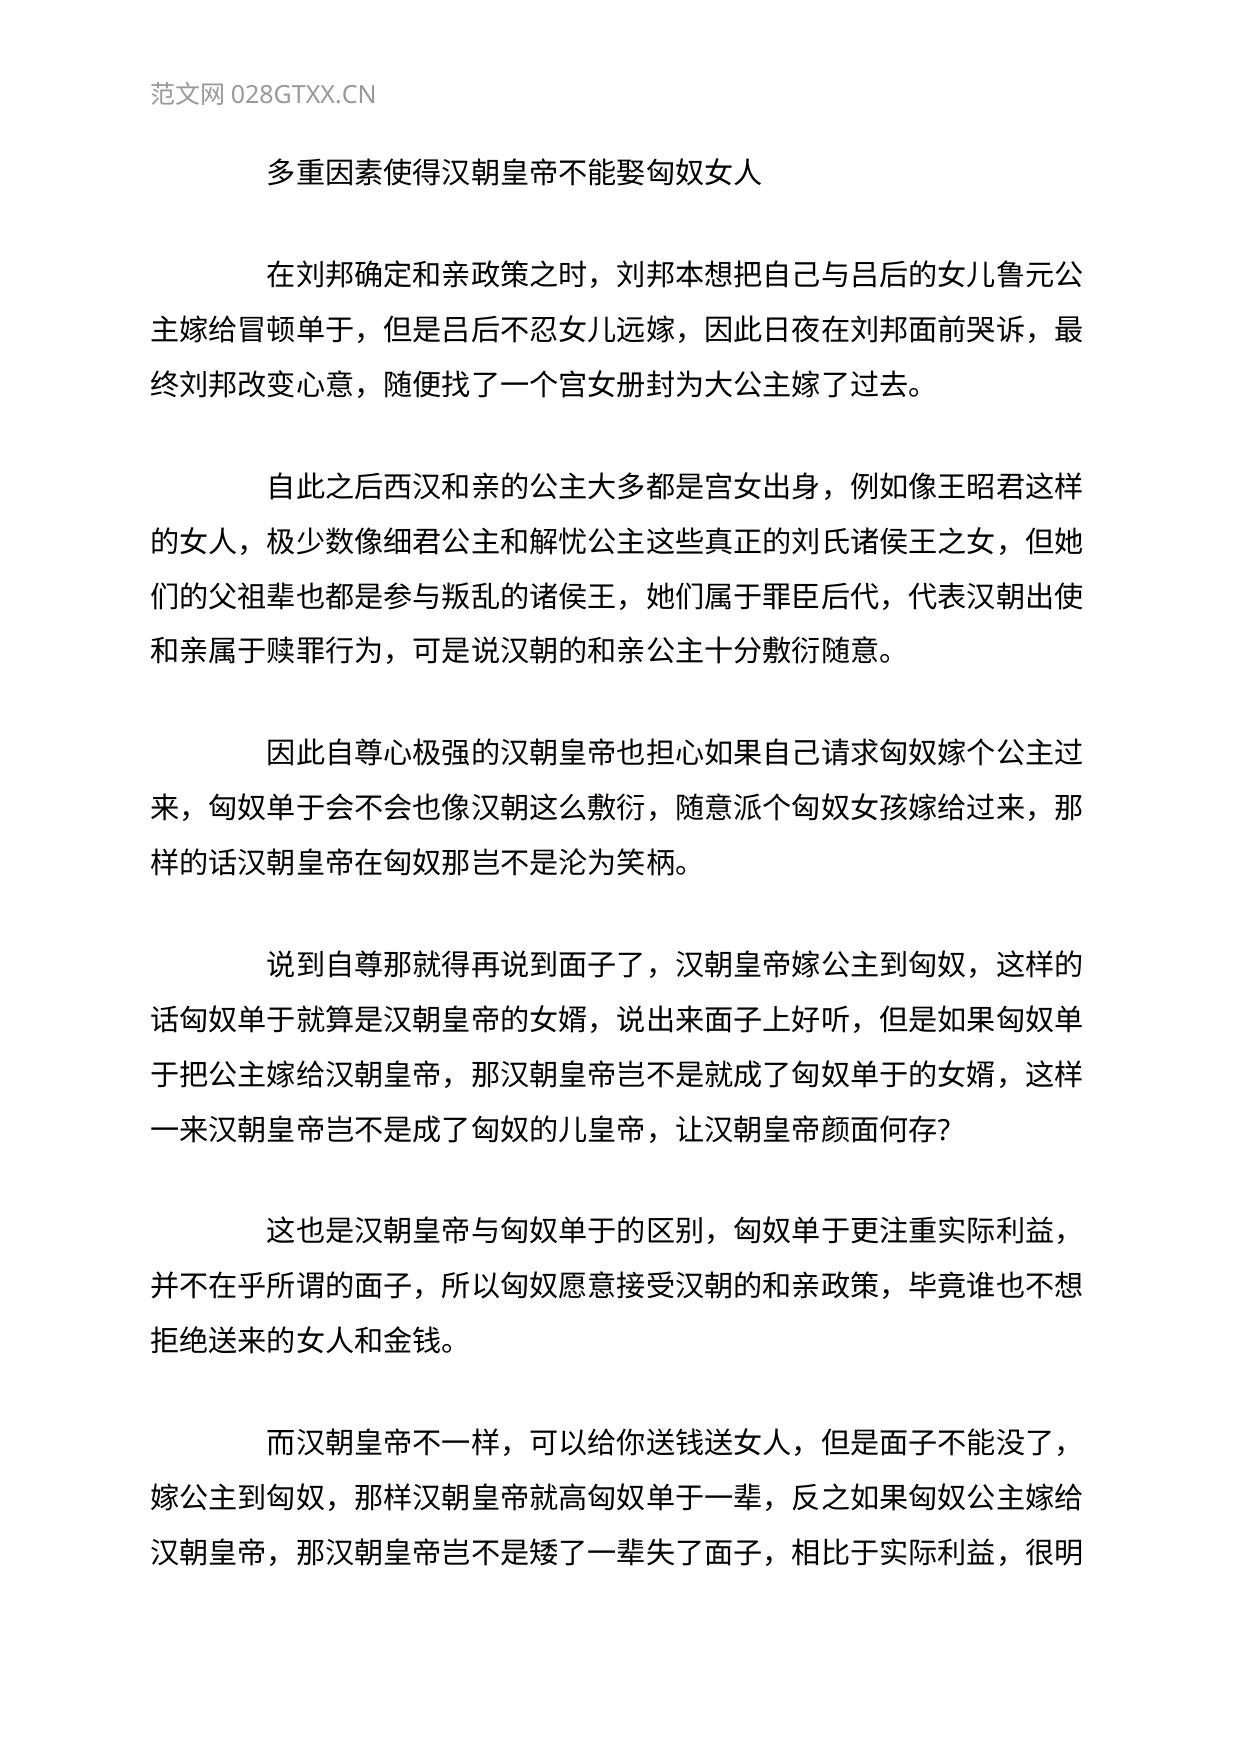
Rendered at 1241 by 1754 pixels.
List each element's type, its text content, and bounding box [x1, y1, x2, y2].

text 自此之后西汉和亲的公主大多都是宫女出身，例如像王昭君这样的女人，极少数像细君公主和解忧公主这些真正的刘氏诸侯王之女，但她们的父祖辈也都是参与叛乱的诸侯王，她们属于罪臣后代，代表汉朝出使和亲属于赎罪行为，可是说汉朝的和亲公主十分敷衍随意。 [150, 463, 1090, 670]
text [150, 1419, 1090, 1572]
text 说到自尊那就得再说到面子了，汉朝皇帝嫁公主到匈奴，这样的话匈奴单于就算是汉朝皇帝的女婿，说出来面子上好听，但是如果匈奴单于把公主嫁给汉朝皇帝，那汉朝皇帝岂不是就成了匈奴单于的女婿，这样一来汉朝皇帝岂不是成了匈奴的儿皇帝，让汉朝皇帝颜面何存? [150, 941, 1090, 1148]
text 这也是汉朝皇帝与匈奴单于的区别，匈奴单于更注重实际利益，并不在乎所谓的面子，所以匈奴愿意接受汉朝的和亲政策，毕竟谁也不想拒绝送来的女人和金钱。 [150, 1208, 1090, 1360]
text 在刘邦确定和亲政策之时，刘邦本想把自己与吕后的女儿鲁元公主嫁给冒顿单于，但是吕后不忍女儿远嫁，因此日夜在刘邦面前哭诉，最终刘邦改变心意，随便找了一个宫女册封为大公主嫁了过去。 [150, 252, 1090, 404]
text 多重因素使得汉朝皇帝不能娶匈奴女人 [150, 150, 1090, 192]
text 因此自尊心极强的汉朝皇帝也担心如果自己请求匈奴嫁个公主过来，匈奴单于会不会也像汉朝这么敷衍，随意派个匈奴女孩嫁给过来，那样的话汉朝皇帝在匈奴那岂不是沦为笑柄。 [150, 730, 1090, 882]
